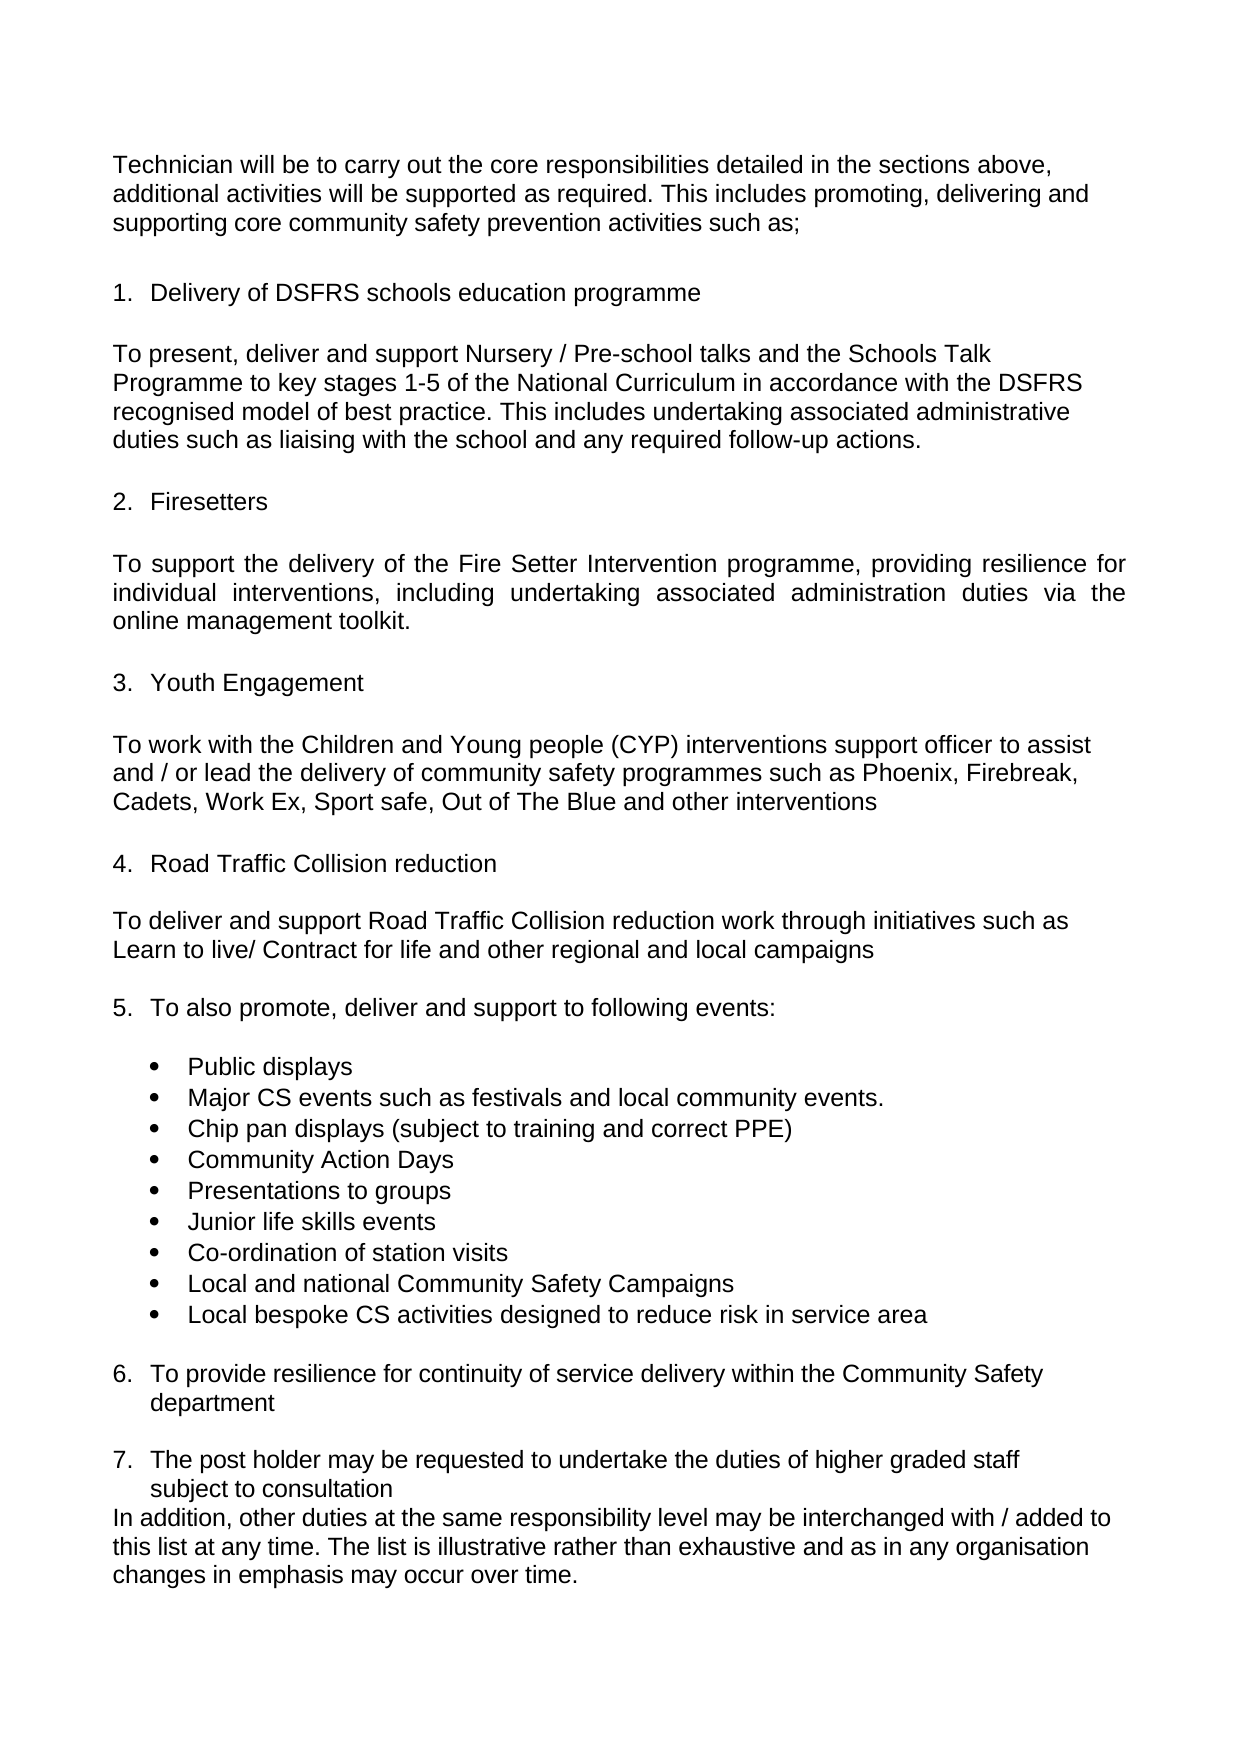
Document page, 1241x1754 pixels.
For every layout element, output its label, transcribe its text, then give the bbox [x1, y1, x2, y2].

text To deliver and support Road Traffic Collision reduction work through initiatives such as Learn to live/ Contract for life and other regional and local campaigns [112, 906, 1128, 964]
list Chip pan displays (subject to training and correct PPE) [150, 1114, 1128, 1143]
text To work with the Children and Young people (CYP) interventions support officer to assist and / or lead the delivery of community safety programmes such as Phoenix, Firebreak, Cadets, Work Ex, Sport safe, Out of The Blue and other interventions [112, 729, 1128, 816]
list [112, 150, 1128, 236]
text To present, deliver and support Nursery / Pre-school talks and the Schools Talk Programme to key stages 1-5 of the National Curriculum in accordance with the DSFRS recognised model of best practice. This includes undertaking associated administrative duties such as liaising with the school and any required follow-up actions. [112, 339, 1128, 454]
list The post holder may be requested to undertake the duties of higher graded staff subject to consultation [112, 1446, 1053, 1503]
list Road Traffic Collision reduction [112, 849, 1128, 877]
list Major CS events such as festivals and local community events. [150, 1083, 1128, 1112]
text In addition, other duties at the same responsibility level may be interchanged with / added to this list at any time. The list is illustrative rather than exhaustive and as in any organisation changes in emphasis may occur over time. [112, 1503, 1128, 1589]
list Junior life skills events [150, 1207, 1128, 1236]
list Co-ordination of station visits [150, 1238, 1128, 1267]
list To provide resilience for continuity of service delivery within the Community Safety department [112, 1359, 1128, 1417]
list Firesetters [112, 487, 1128, 516]
list Delivery of DSFRS schools education programme [112, 277, 1128, 306]
list Public displays [150, 1052, 1128, 1081]
list Local bespoke CS activities designed to reduce risk in service area [150, 1299, 1128, 1328]
list To also promote, deliver and support to following events: [112, 992, 1128, 1021]
list Local and national Community Safety Campaigns [150, 1269, 1128, 1297]
list Presentations to groups [150, 1176, 1130, 1205]
list Youth Engagement [112, 668, 1128, 697]
text To support the delivery of the Fire Setter Intervention programme, providing resilience for individual interventions, including undertaking associated administration duties via the online management toolkit. [112, 549, 1128, 635]
list Community Action Days [150, 1145, 1128, 1174]
